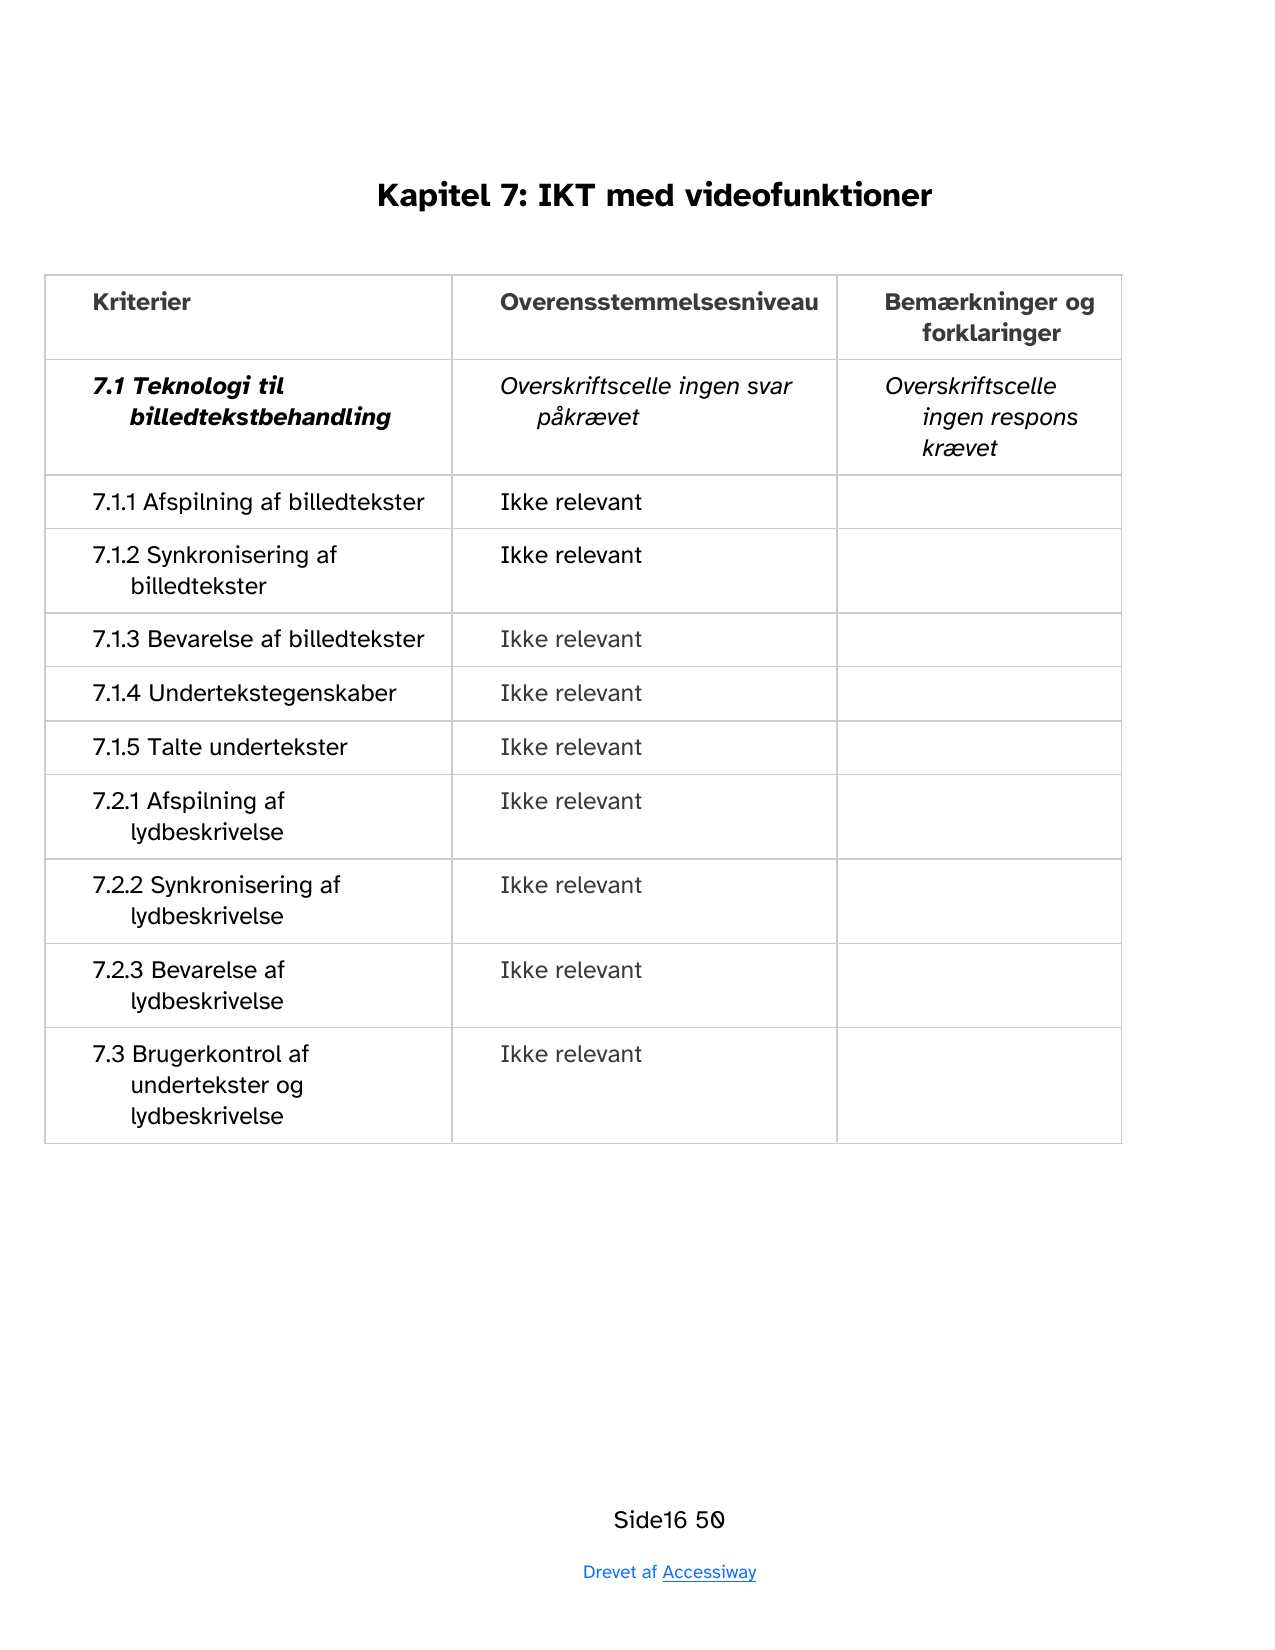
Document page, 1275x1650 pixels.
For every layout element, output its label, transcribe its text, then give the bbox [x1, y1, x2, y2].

table_cell [838, 944, 1121, 1027]
table_header Overensstemmelsesniveau [453, 276, 836, 359]
table_cell Ikke relevant [453, 944, 836, 1027]
table_cell [838, 614, 1121, 666]
table_cell 7.2.3 Bevarelse af lydbeskrivelse [46, 944, 451, 1027]
table_cell 7.1.3 Bevarelse af billedtekster [46, 614, 451, 666]
table_cell 7.1.1 Afspilning af billedtekster [46, 476, 451, 528]
table_cell [838, 860, 1121, 942]
table_cell [838, 529, 1121, 612]
table_header Kriterier [46, 276, 451, 359]
table_cell [838, 667, 1121, 720]
table_cell Ikke relevant [453, 614, 836, 666]
subtitle Kapitel 7: IKT med videofunktioner [185, 175, 1125, 216]
table_cell Overskriftscelle ingen respons krævet [838, 360, 1121, 474]
table_cell Overskriftscelle ingen svar påkrævet [453, 360, 836, 474]
table_cell 7.3 Brugerkontrol af undertekster og lydbeskrivelse [46, 1028, 451, 1142]
table_header Bemærkninger og forklaringer [838, 276, 1121, 359]
table_cell 7.2.2 Synkronisering af lydbeskrivelse [46, 860, 451, 942]
table_cell Ikke relevant [453, 667, 836, 720]
table_cell [838, 775, 1121, 858]
table_cell 7.1.2 Synkronisering af billedtekster [46, 529, 451, 612]
table_cell Ikke relevant [453, 722, 836, 773]
table_cell 7.1.5 Talte undertekster [46, 722, 451, 773]
table_cell [838, 476, 1121, 528]
table_cell Ikke relevant [453, 1028, 836, 1142]
table_cell [838, 1028, 1121, 1142]
table_cell 7.1.4 Undertekstegenskaber [46, 667, 451, 720]
table_cell 7.2.1 Afspilning af lydbeskrivelse [46, 775, 451, 858]
table_cell [838, 722, 1121, 773]
table_cell Ikke relevant [453, 476, 836, 528]
table_cell Ikke relevant [453, 860, 836, 942]
table_cell Ikke relevant [453, 775, 836, 858]
table_cell 7.1 Teknologi til billedtekstbehandling [46, 360, 451, 474]
table_cell Ikke relevant [453, 529, 836, 612]
